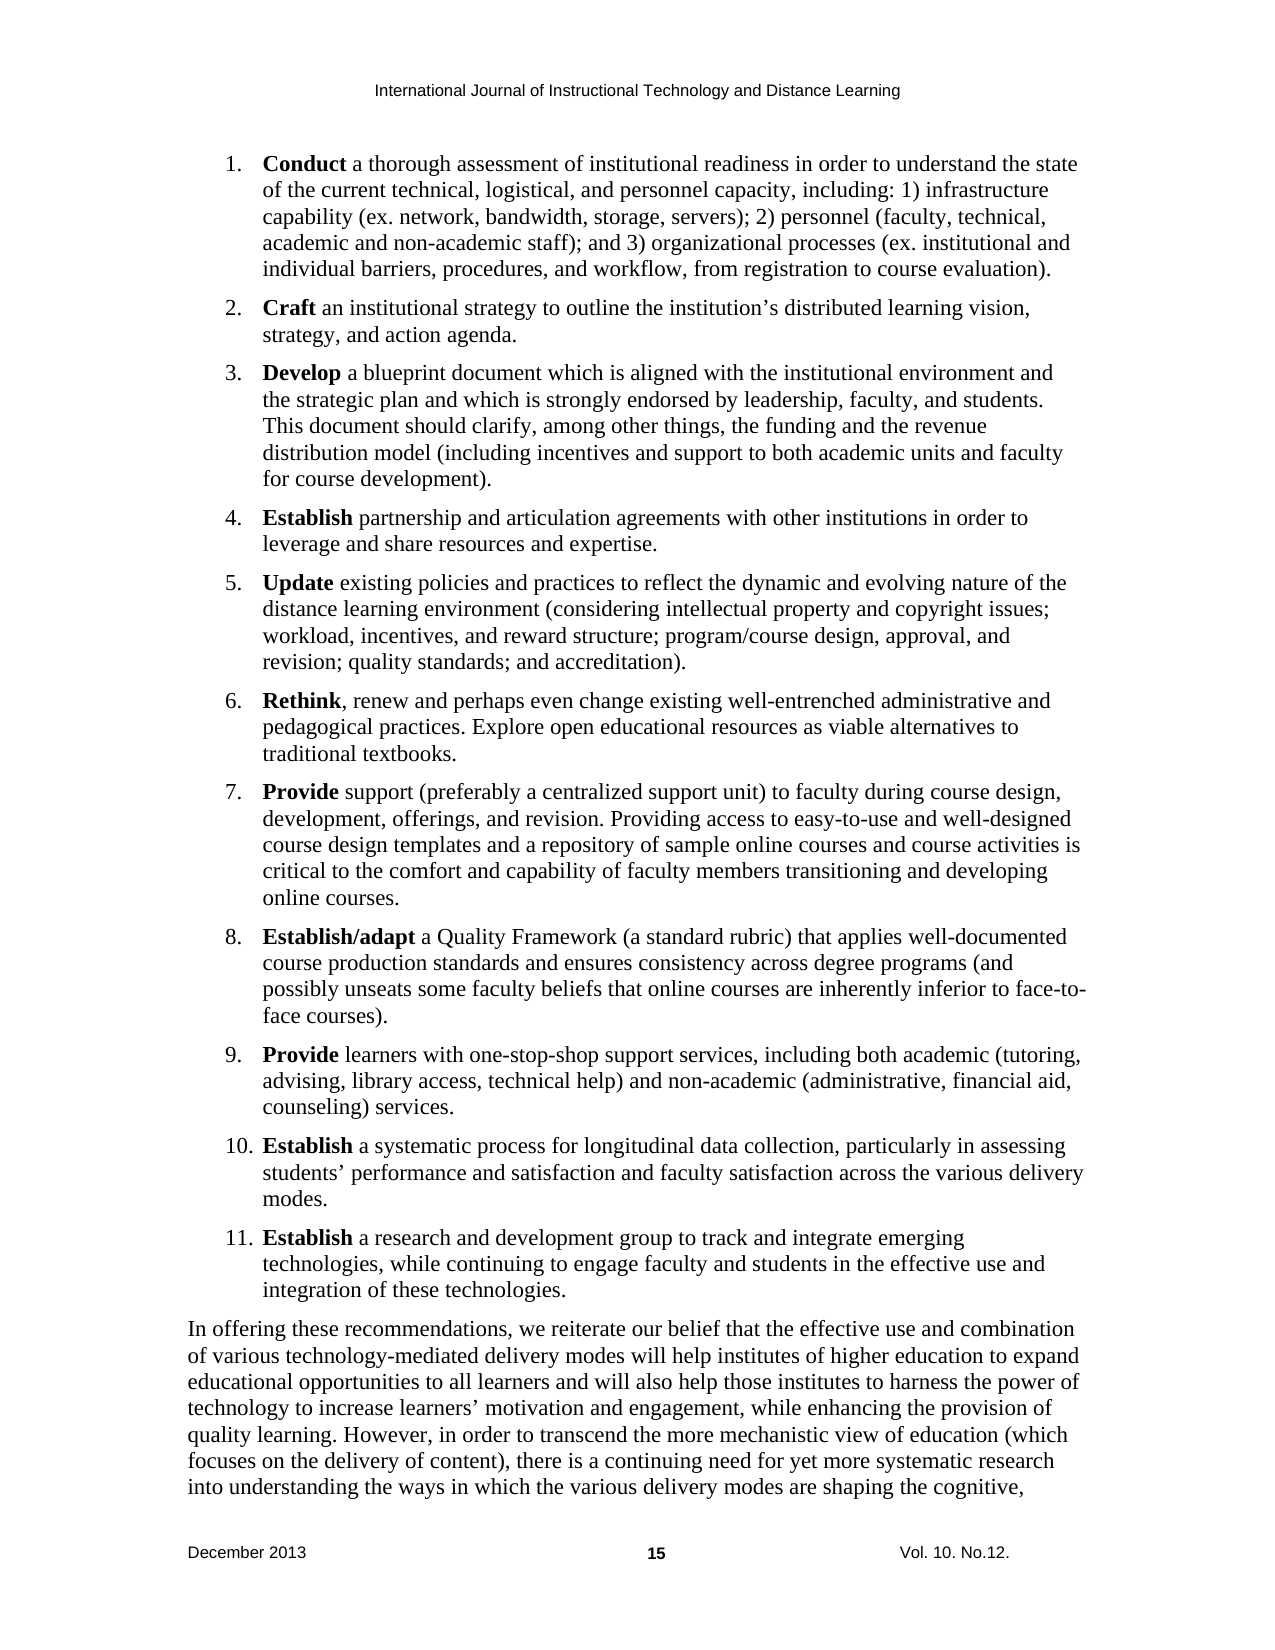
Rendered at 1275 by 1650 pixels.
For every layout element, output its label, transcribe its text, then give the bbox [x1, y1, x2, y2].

text 8. Establish/adapt a Quality Framework (a standard rubric) that applies well-documented course production standards and ensures consistency across degree programs (and possibly unseats some faculty beliefs that online courses are inherently inferior to face-to-face courses). [225, 923, 1087, 1028]
text 10. Establish a systematic process for longitudinal data collection, particularly in assessing students’ performance and satisfaction and faculty satisfaction across the various delivery modes. [225, 1132, 1087, 1211]
text 3. Develop a blueprint document which is aligned with the institutional environment and the strategic plan and which is strongly endorsed by leadership, faculty, and students. This document should clarify, among other things, the funding and the revenue distribution model (including incentives and support to both academic units and faculty for course development). [225, 359, 1087, 491]
text 1. Conduct a thorough assessment of institutional readiness in order to understand the state of the current technical, logistical, and personnel capacity, including: 1) infrastructure capability (ex. network, bandwidth, storage, servers); 2) personnel (faculty, technical, academic and non-academic staff); and 3) organizational processes (ex. institutional and individual barriers, procedures, and workflow, from registration to course evaluation). [225, 150, 1087, 282]
text 9. Provide learners with one-stop-shop support services, including both academic (tutoring, advising, library access, technical help) and non-academic (administrative, financial aid, counseling) services. [225, 1041, 1087, 1120]
text 2. Craft an institutional strategy to outline the institution’s distributed learning vision, strategy, and action agenda. [225, 294, 1087, 347]
text 5. Update existing policies and practices to reflect the dynamic and evolving nature of the distance learning environment (considering intellectual property and copyright issues; workload, incentives, and reward structure; program/course design, approval, and revision; quality standards; and accreditation). [225, 569, 1087, 674]
text 4. Establish partnership and articulation agreements with other institutions in order to leverage and share resources and expertise. [225, 504, 1087, 556]
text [187, 1315, 1087, 1500]
text 6. Rethink, renew and perhaps even change existing well-entrenched administrative and pedagogical practices. Explore open educational resources as viable alternatives to traditional textbooks. [225, 687, 1087, 766]
text 7. Provide support (preferably a centralized support unit) to faculty during course design, development, offerings, and revision. Providing access to easy-to-use and well-designed course design templates and a repository of sample online courses and course activities is critical to the comfort and capability of faculty members transitioning and developing online courses. [225, 778, 1087, 910]
text 11. Establish a research and development group to track and integrate emerging technologies, while continuing to engage faculty and students in the effective use and integration of these technologies. [225, 1224, 1087, 1303]
